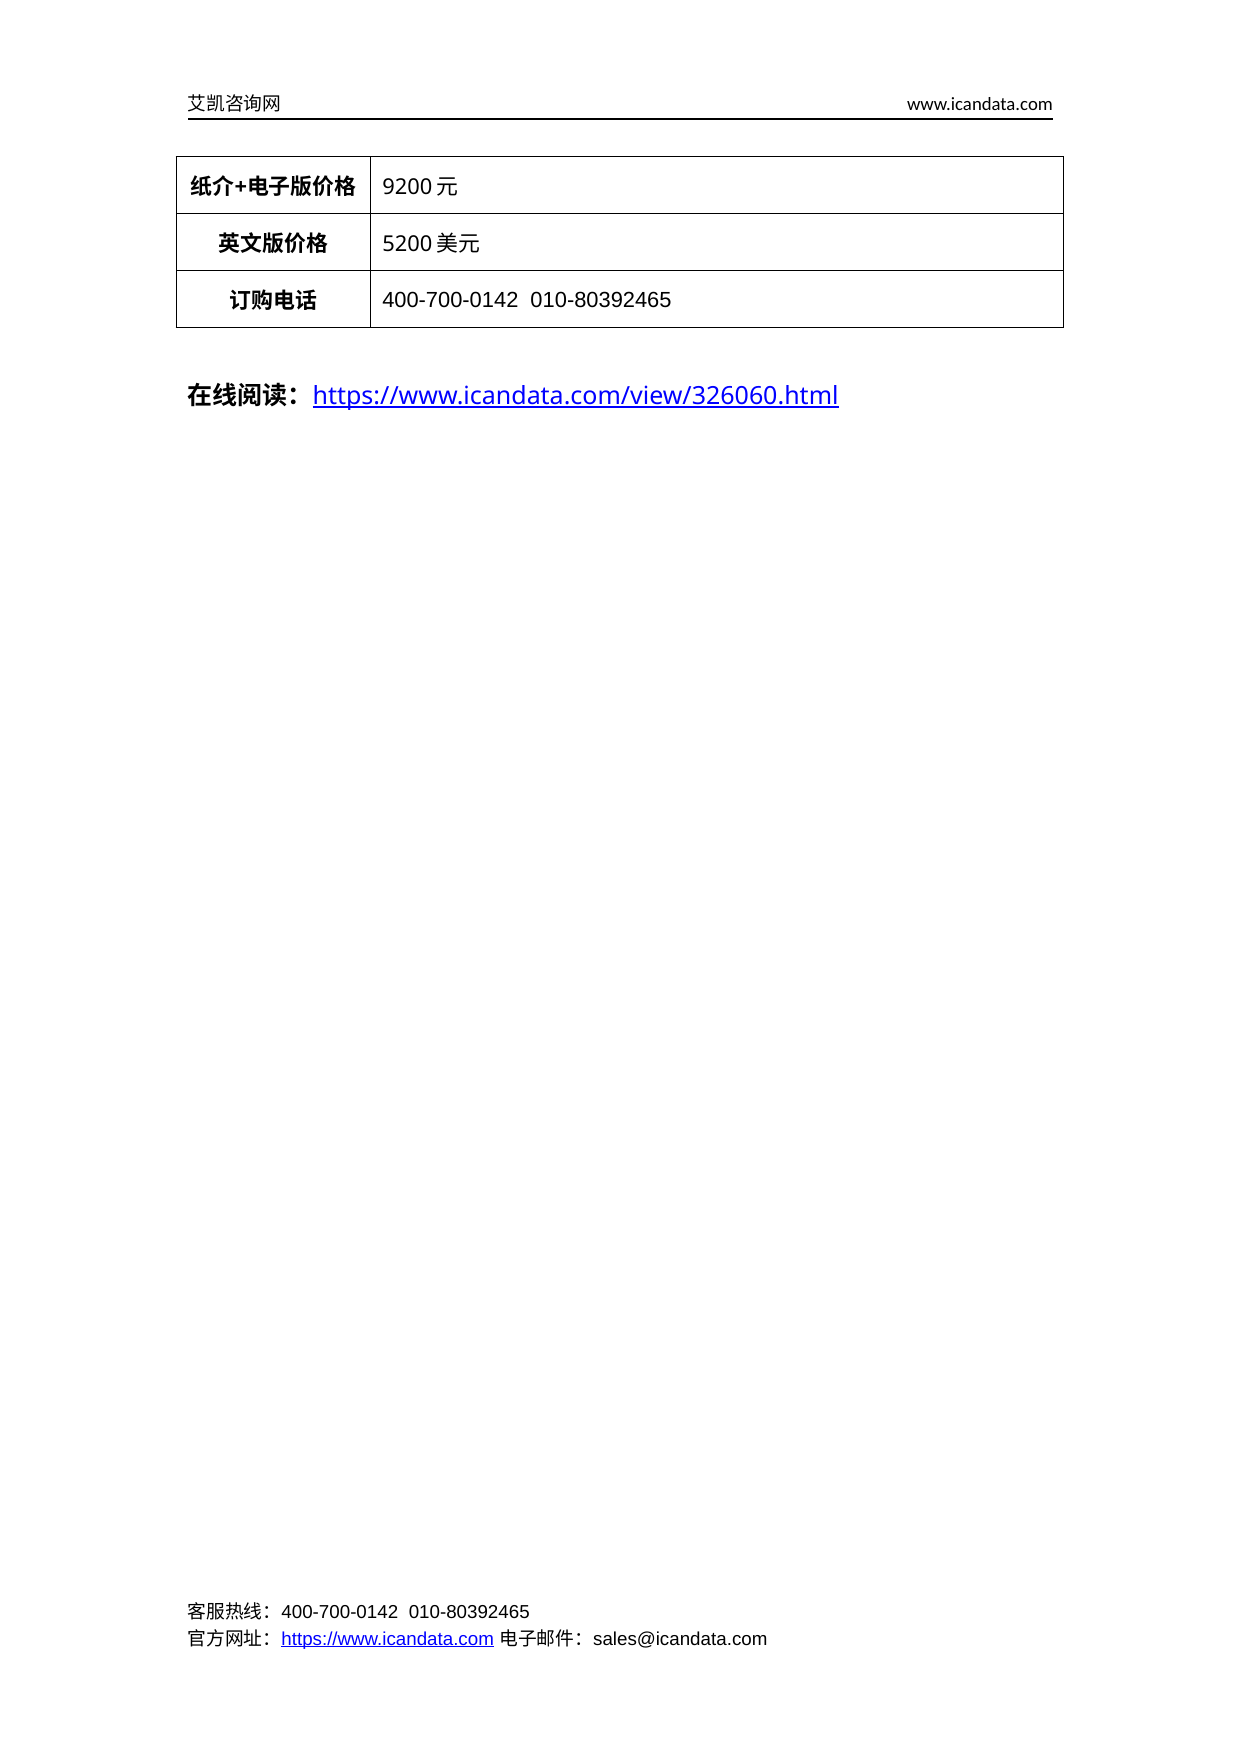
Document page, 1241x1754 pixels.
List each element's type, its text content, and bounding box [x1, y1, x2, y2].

table_cell 英文版价格 [177, 214, 370, 270]
text 在线阅读：https://www.icandata.com/view/326060.html [187, 361, 1053, 426]
table_cell 9200元 [371, 157, 1063, 213]
table_cell 纸介+电子版价格 [177, 157, 370, 213]
table_cell 400-700-0142 010-80392465 [371, 271, 1063, 327]
table_cell 5200美元 [371, 214, 1063, 270]
table_cell 订购电话 [177, 271, 370, 327]
